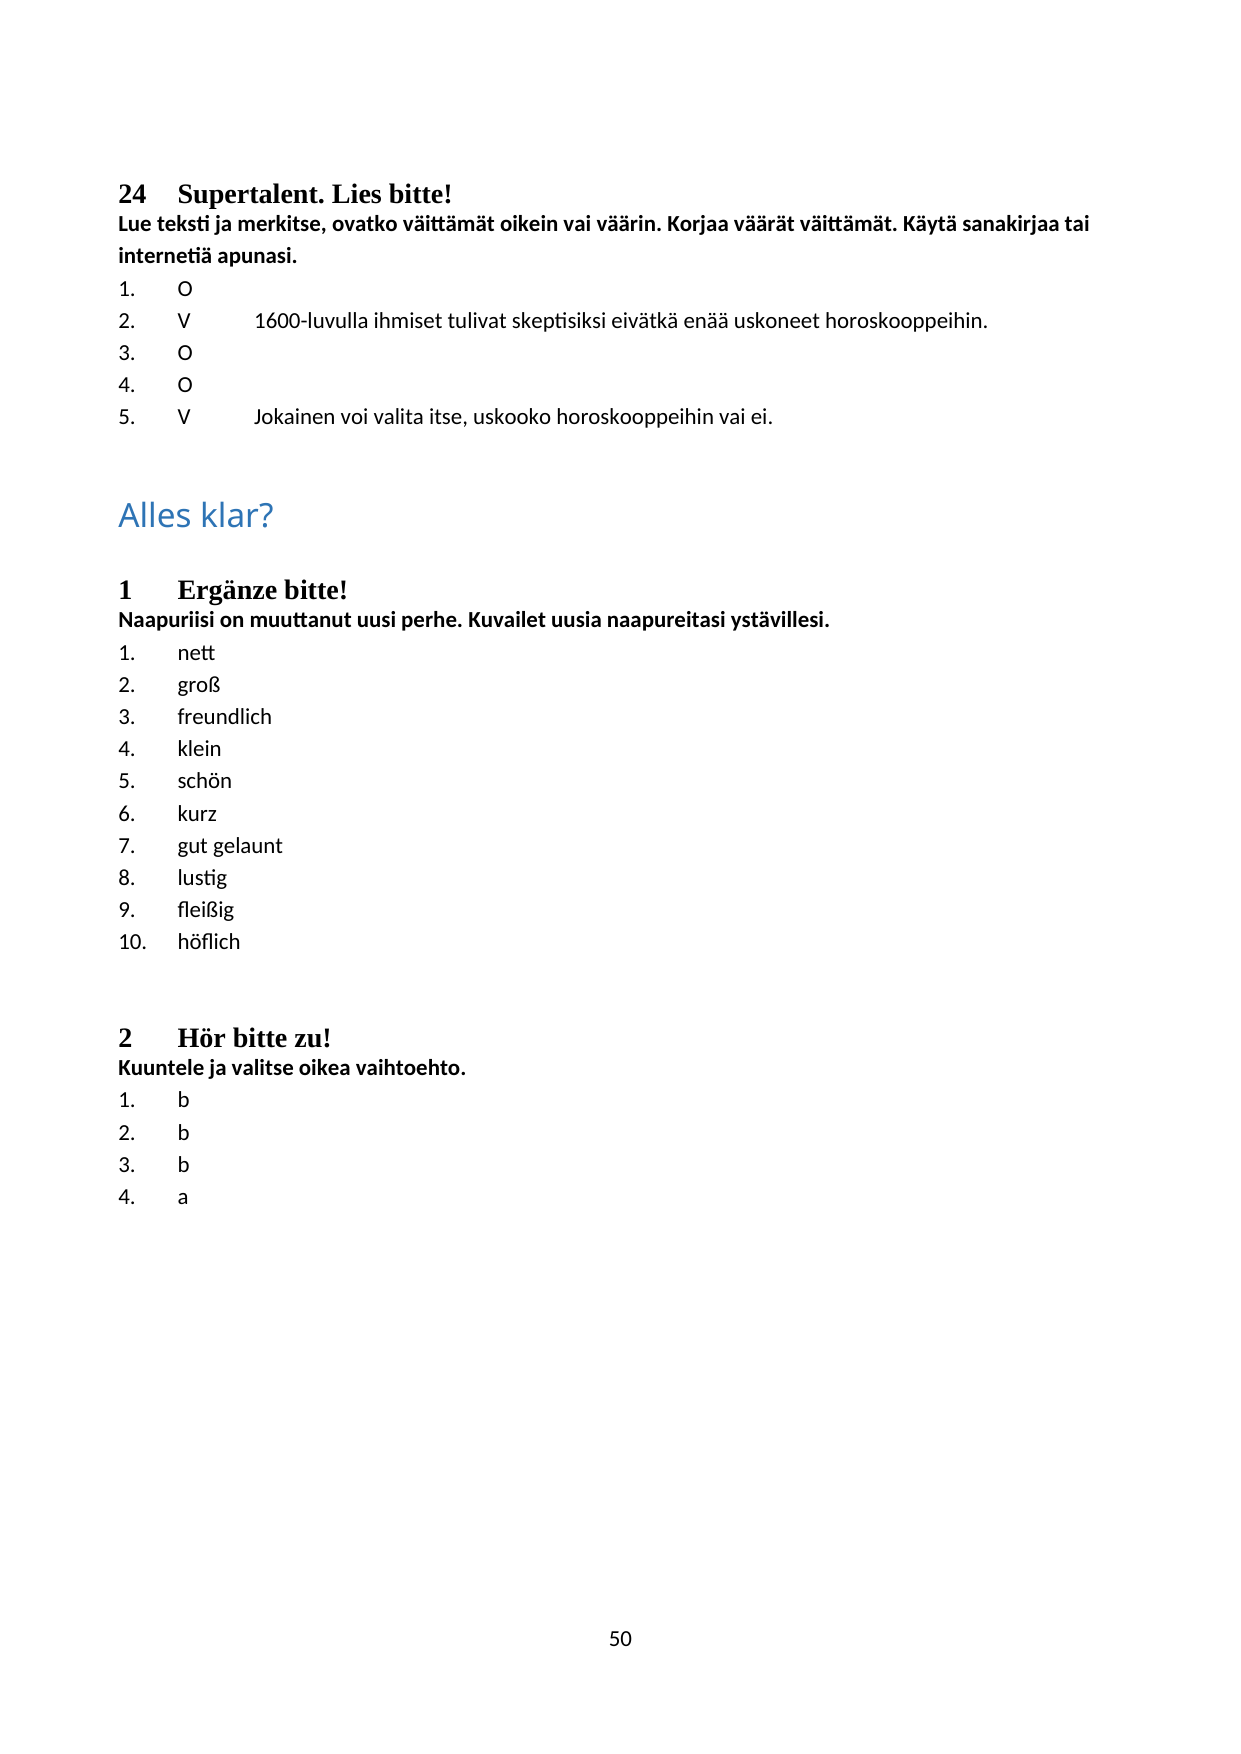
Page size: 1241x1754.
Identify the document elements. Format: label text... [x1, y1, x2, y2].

subtitle 24 Supertalent. Lies bitte! [118, 177, 1122, 209]
subtitle Alles klar? [118, 492, 1122, 537]
text 5. V Jokainen voi valita itse, uskooko horoskooppeihin vai ei. [118, 402, 1122, 430]
text 10. höflich [118, 927, 1122, 955]
subtitle 2 Hör bitte zu! [118, 1021, 1122, 1053]
text 8. lustig [118, 863, 1122, 891]
subtitle 1 Ergänze bitte! [118, 573, 1122, 606]
text 9. fleißig [118, 895, 1122, 923]
text Lue teksti ja merkitse, ovatko väittämät oikein vai väärin. Korjaa väärät väittämät. Käytä sanakirjaa tai internetiä apunasi. [118, 209, 1122, 269]
text 3. freundlich [118, 702, 1122, 730]
text 4. klein [118, 734, 1122, 762]
text 1. O [118, 274, 1122, 302]
text 2. V 1600-luvulla ihmiset tulivat skeptisiksi eivätkä enää uskoneet horoskooppeihin. [118, 306, 1122, 334]
text 2. groß [118, 670, 1122, 698]
text 3. O [118, 338, 1122, 366]
text 4. a [118, 1182, 1122, 1210]
text 1. b [118, 1086, 1122, 1113]
text 2. b [118, 1118, 1122, 1146]
text 5. schön [118, 766, 1122, 794]
text 4. O [118, 370, 1122, 398]
text 1. nett [118, 638, 1122, 666]
text Kuuntele ja valitse oikea vaihtoehto. [118, 1053, 1122, 1081]
text 6. kurz [118, 799, 1122, 827]
text 3. b [118, 1150, 1122, 1178]
text Naapuriisi on muuttanut uusi perhe. Kuvailet uusia naapureitasi ystävillesi. [118, 606, 1122, 633]
text 7. gut gelaunt [118, 831, 1122, 859]
